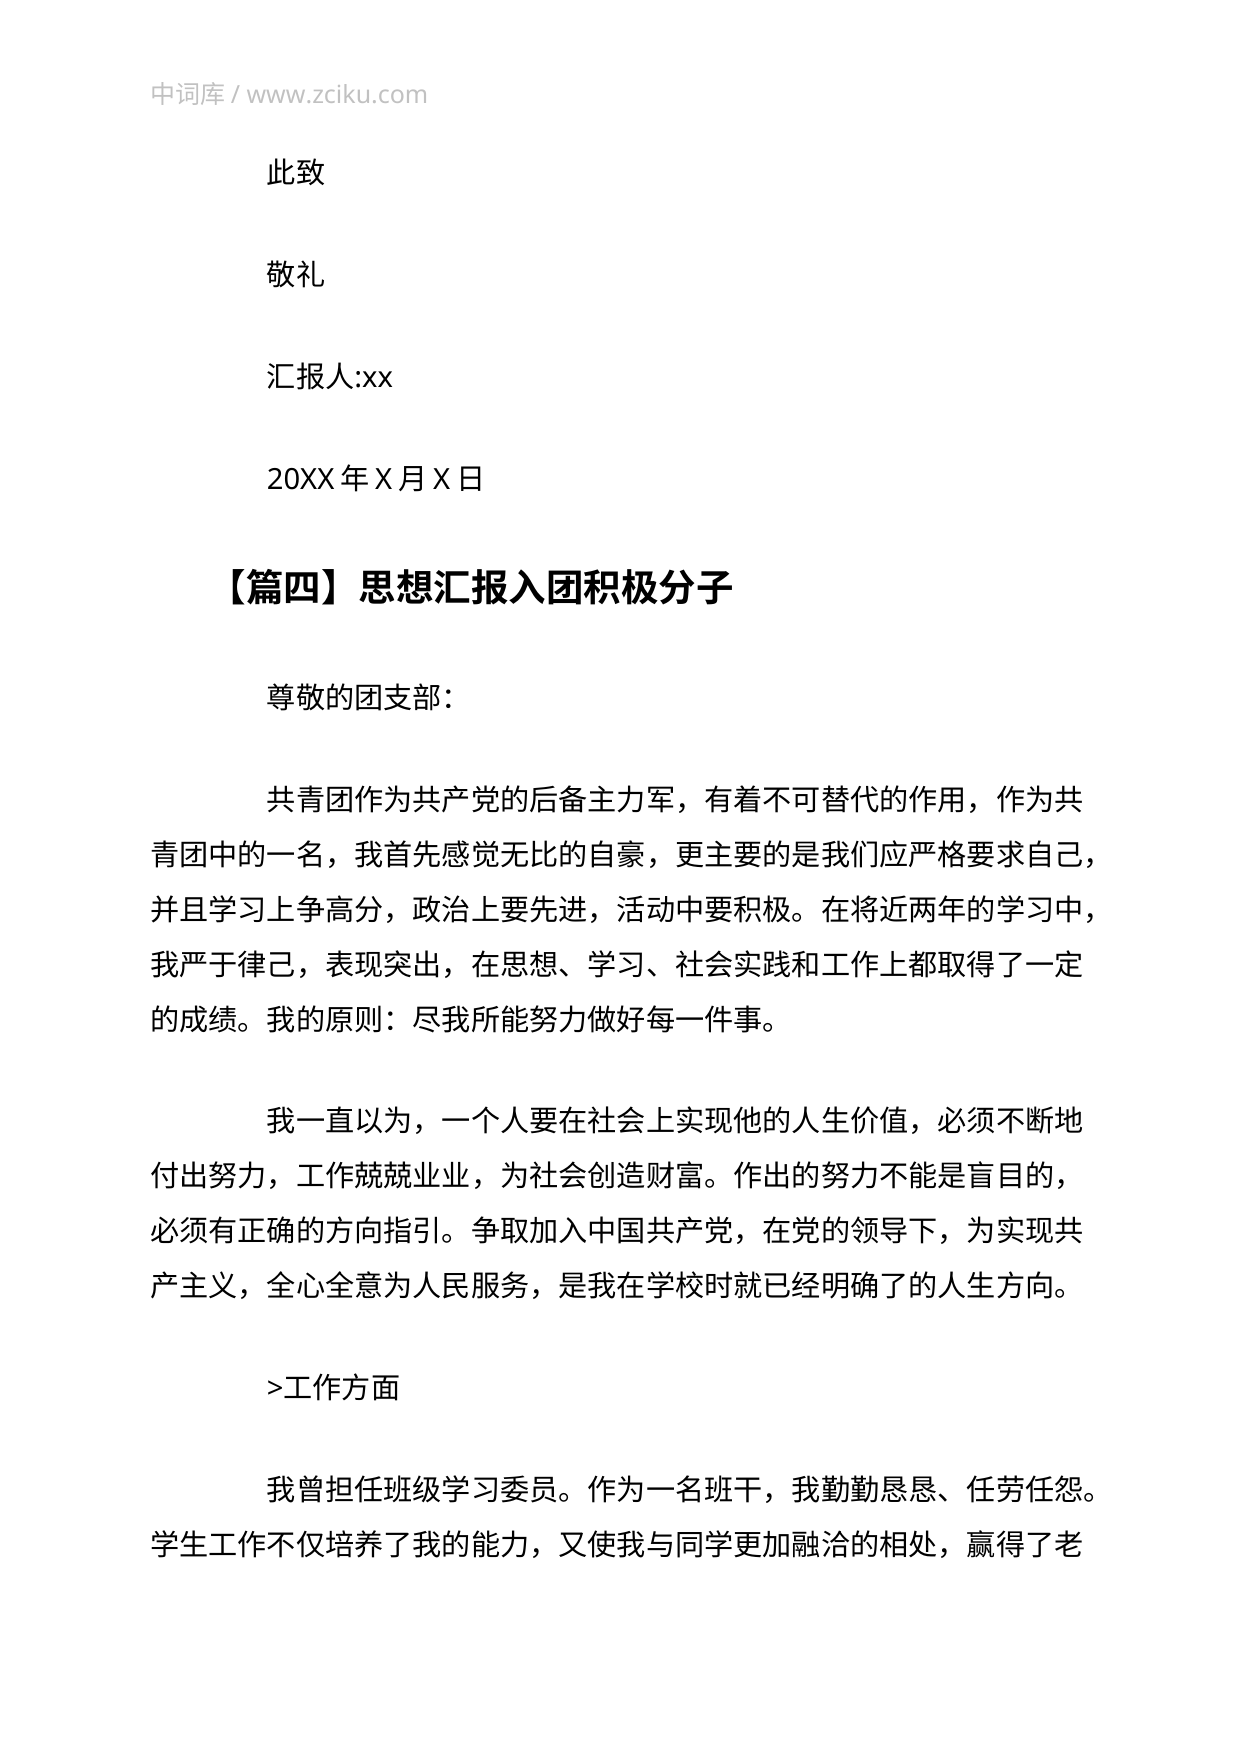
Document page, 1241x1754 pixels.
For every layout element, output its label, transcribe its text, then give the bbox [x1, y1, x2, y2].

text 20XX年X月X日 [150, 456, 1090, 498]
text 此致 [150, 150, 1090, 192]
text 我一直以为，一个人要在社会上实现他的人生价值，必须不断地付出努力，工作兢兢业业，为社会创造财富。作出的努力不能是盲目的，必须有正确的方向指引。争取加入中国共产党，在党的领导下，为实现共产主义，全心全意为人民服务，是我在学校时就已经明确了的人生方向。 [150, 1098, 1090, 1305]
text 汇报人:xx [150, 353, 1090, 396]
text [150, 1466, 1090, 1564]
text 共青团作为共产党的后备主力军，有着不可替代的作用，作为共青团中的一名，我首先感觉无比的自豪，更主要的是我们应严格要求自己，并且学习上争高分，政治上要先进，活动中要积极。在将近两年的学习中，我严于律己，表现突出，在思想、学习、社会实践和工作上都取得了一定的成绩。我的原则：尽我所能努力做好每一件事。 [150, 777, 1090, 1038]
text 敬礼 [150, 252, 1090, 294]
text >工作方面 [150, 1364, 1090, 1407]
text 【篇四】思想汇报入团积极分子 [150, 557, 1090, 612]
text 尊敬的团支部： [150, 675, 1090, 717]
